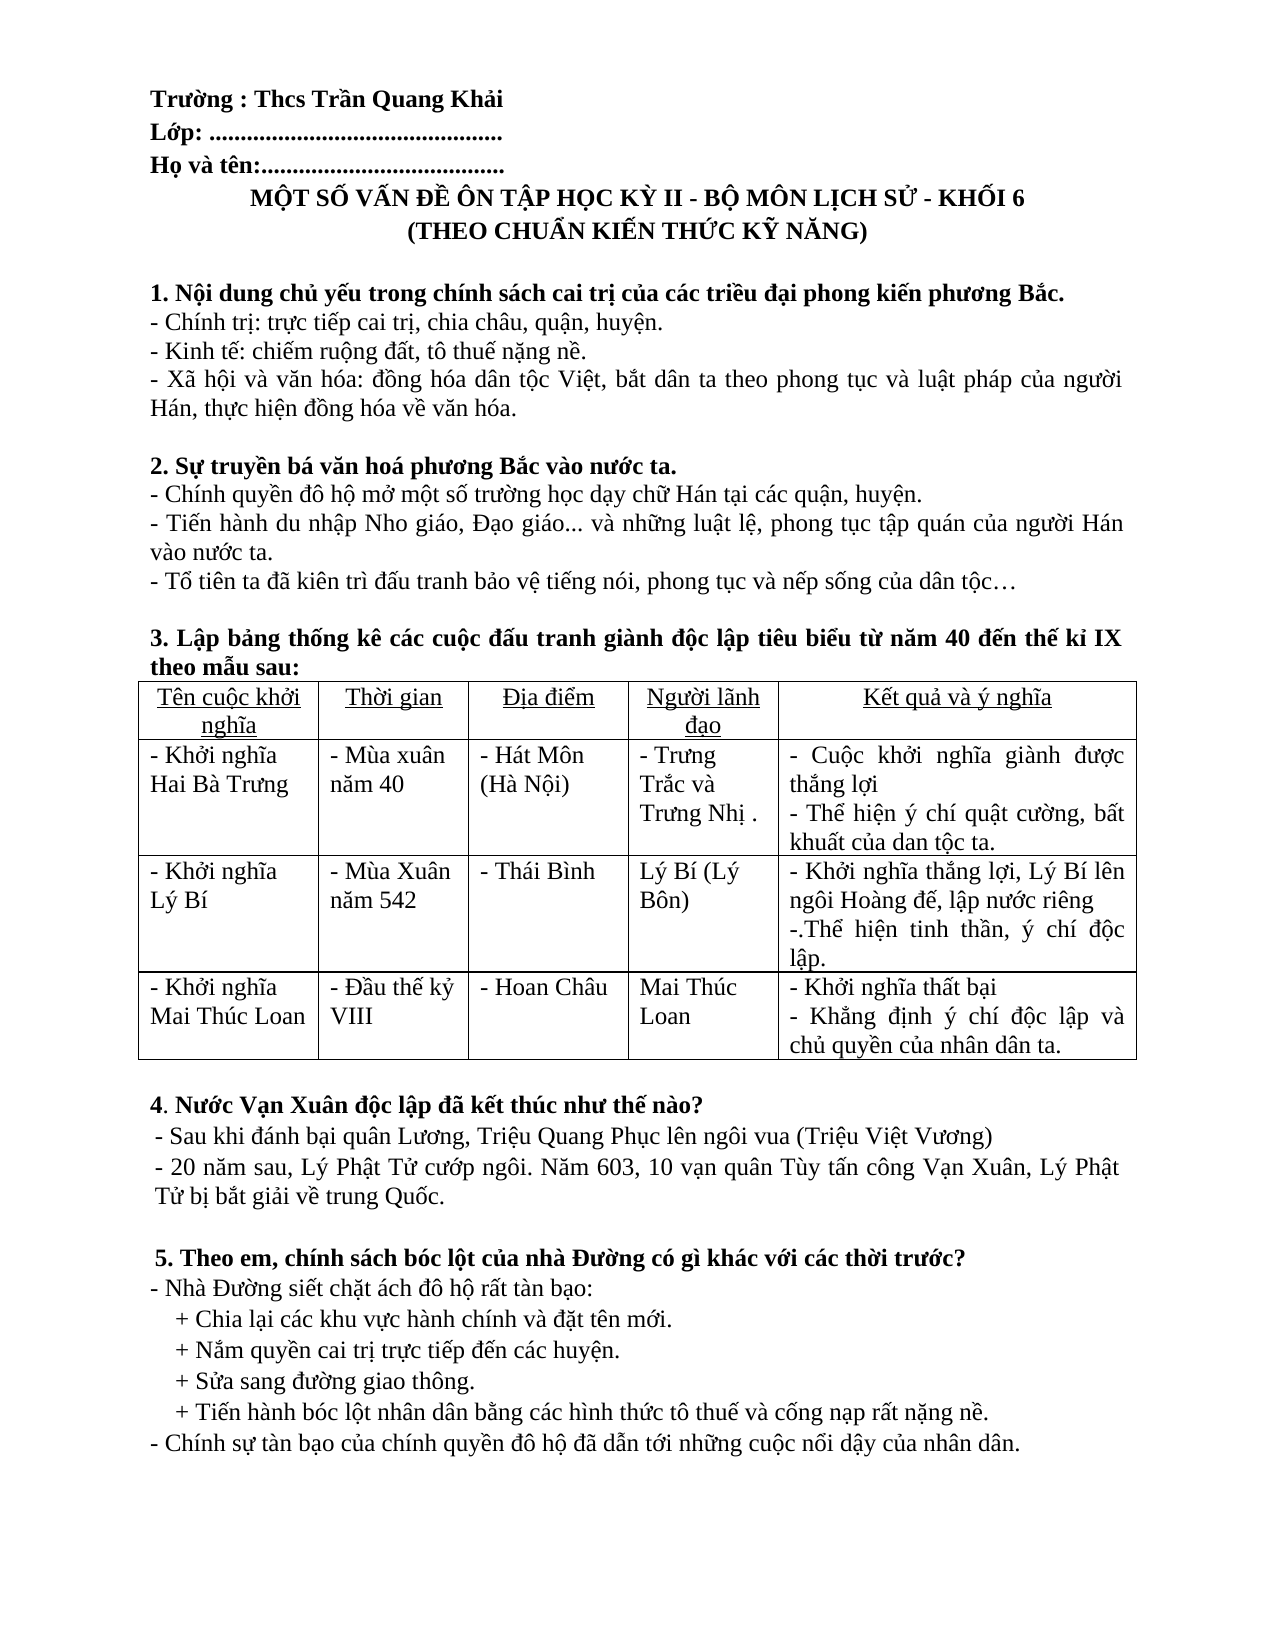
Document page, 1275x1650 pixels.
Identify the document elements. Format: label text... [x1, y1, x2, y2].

table_cell - Trưng Trắc và Trưng Nhị . [629, 740, 778, 855]
table_cell - Cuộc khởi nghĩa giành được thắng lợi - Thể hiện ý chí quật cường, bất khuất của dan tộc ta. [779, 740, 1136, 855]
text (THEO CHUẨN KIẾN THỨC KỸ NĂNG) [150, 216, 1125, 245]
table_cell - Hoan Châu [469, 973, 628, 1059]
table_cell - Mùa xuân năm 40 [319, 740, 468, 855]
table_cell - Đầu thế kỷ VIII [319, 973, 468, 1059]
text + Sửa sang đường giao thông. [150, 1366, 1121, 1395]
table_cell - Khởi nghĩa thất bại - Khẳng định ý chí độc lập và chủ quyền của nhân dân ta. [779, 973, 1136, 1059]
text Họ và tên:....................................... [150, 150, 1125, 179]
text + Tiến hành bóc lột nhân dân bằng các hình thức tô thuế và cống nạp rất nặng nề. [150, 1397, 1121, 1426]
text - Tiến hành du nhập Nho giáo, Đạo giáo... và những luật lệ, phong tục tập quán của người Hán vào nước ta. [150, 508, 1125, 566]
text 4. Nước Vạn Xuân độc lập đã kết thúc như thế nào? [150, 1091, 1121, 1119]
text - Sau khi đánh bại quân Lương, Triệu Quang Phục lên ngôi vua (Triệu Việt Vương) [154, 1121, 1121, 1150]
text Lớp: ............................................... [150, 117, 1125, 146]
table_cell Mai Thúc Loan [629, 973, 778, 1059]
table_cell - Hát Môn (Hà Nội) [469, 740, 628, 855]
text + Nắm quyền cai trị trực tiếp đến các huyện. [150, 1335, 1121, 1364]
table_header Thời gian [319, 682, 468, 739]
text - 20 năm sau, Lý Phật Tử cướp ngôi. Năm 603, 10 vạn quân Tùy tấn công Vạn Xuân, Lý Phật Tử bị bắt giải về trung Quốc. [154, 1152, 1121, 1210]
text - Chính quyền đô hộ mở một số trường học dạy chữ Hán tại các quận, huyện. [150, 479, 1125, 508]
table_cell - Mùa Xuân năm 542 [319, 856, 468, 971]
text + Chia lại các khu vực hành chính và đặt tên mới. [150, 1304, 1121, 1333]
table_cell Lý Bí (Lý Bôn) [629, 856, 778, 971]
table_header Người lãnh đạo [629, 682, 778, 739]
text - Xã hội và văn hóa: đồng hóa dân tộc Việt, bắt dân ta theo phong tục và luật pháp của người Hán, thực hiện đồng hóa về văn hóa. [150, 364, 1125, 422]
list Nội dung chủ yếu trong chính sách cai trị của các triều đại phong kiến phương Bắc. [150, 278, 1125, 307]
text Trường : Thcs Trần Quang Khải [150, 84, 1125, 113]
text - Kinh tế: chiếm ruộng đất, tô thuế nặng nề. [150, 336, 1125, 364]
table_cell - Thái Bình [469, 856, 628, 971]
text - Nhà Đường siết chặt ách đô hộ rất tàn bạo: [150, 1273, 1121, 1302]
text 2. Sự truyền bá văn hoá phương Bắc vào nước ta. [150, 451, 1125, 479]
text - Tổ tiên ta đã kiên trì đấu tranh bảo vệ tiếng nói, phong tục và nếp sống của dân tộc… [150, 566, 1125, 594]
table_cell - Khởi nghĩa Lý Bí [139, 856, 318, 971]
table_header Tên cuộc khởi nghĩa [139, 682, 318, 739]
text MỘT SỐ VẤN ĐỀ ÔN TẬP HỌC KỲ II - BỘ MÔN LỊCH SỬ - KHỐI 6 [150, 183, 1125, 212]
text - Chính trị: trực tiếp cai trị, chia châu, quận, huyện. [150, 307, 1125, 336]
text - Chính sự tàn bạo của chính quyền đô hộ đã dẫn tới những cuộc nổi dậy của nhân dân. [150, 1428, 1121, 1456]
table_header Địa điểm [469, 682, 628, 739]
table_header Kết quả và ý nghĩa [779, 682, 1136, 739]
table_cell - Khởi nghĩa Mai Thúc Loan [139, 973, 318, 1059]
text 3. Lập bảng thống kê các cuộc đấu tranh giành độc lập tiêu biểu từ năm 40 đến thế kỉ IX theo mẫu sau: [150, 623, 1125, 681]
list Theo em, chính sách bóc lột của nhà Đường có gì khác với các thời trước? [154, 1243, 1121, 1271]
table_cell - Khởi nghĩa thắng lợi, Lý Bí lên ngôi Hoàng đế, lập nước riêng -.Thể hiện tinh thần, ý chí độc lập. [779, 856, 1136, 971]
table_cell - Khởi nghĩa Hai Bà Trưng [139, 740, 318, 855]
